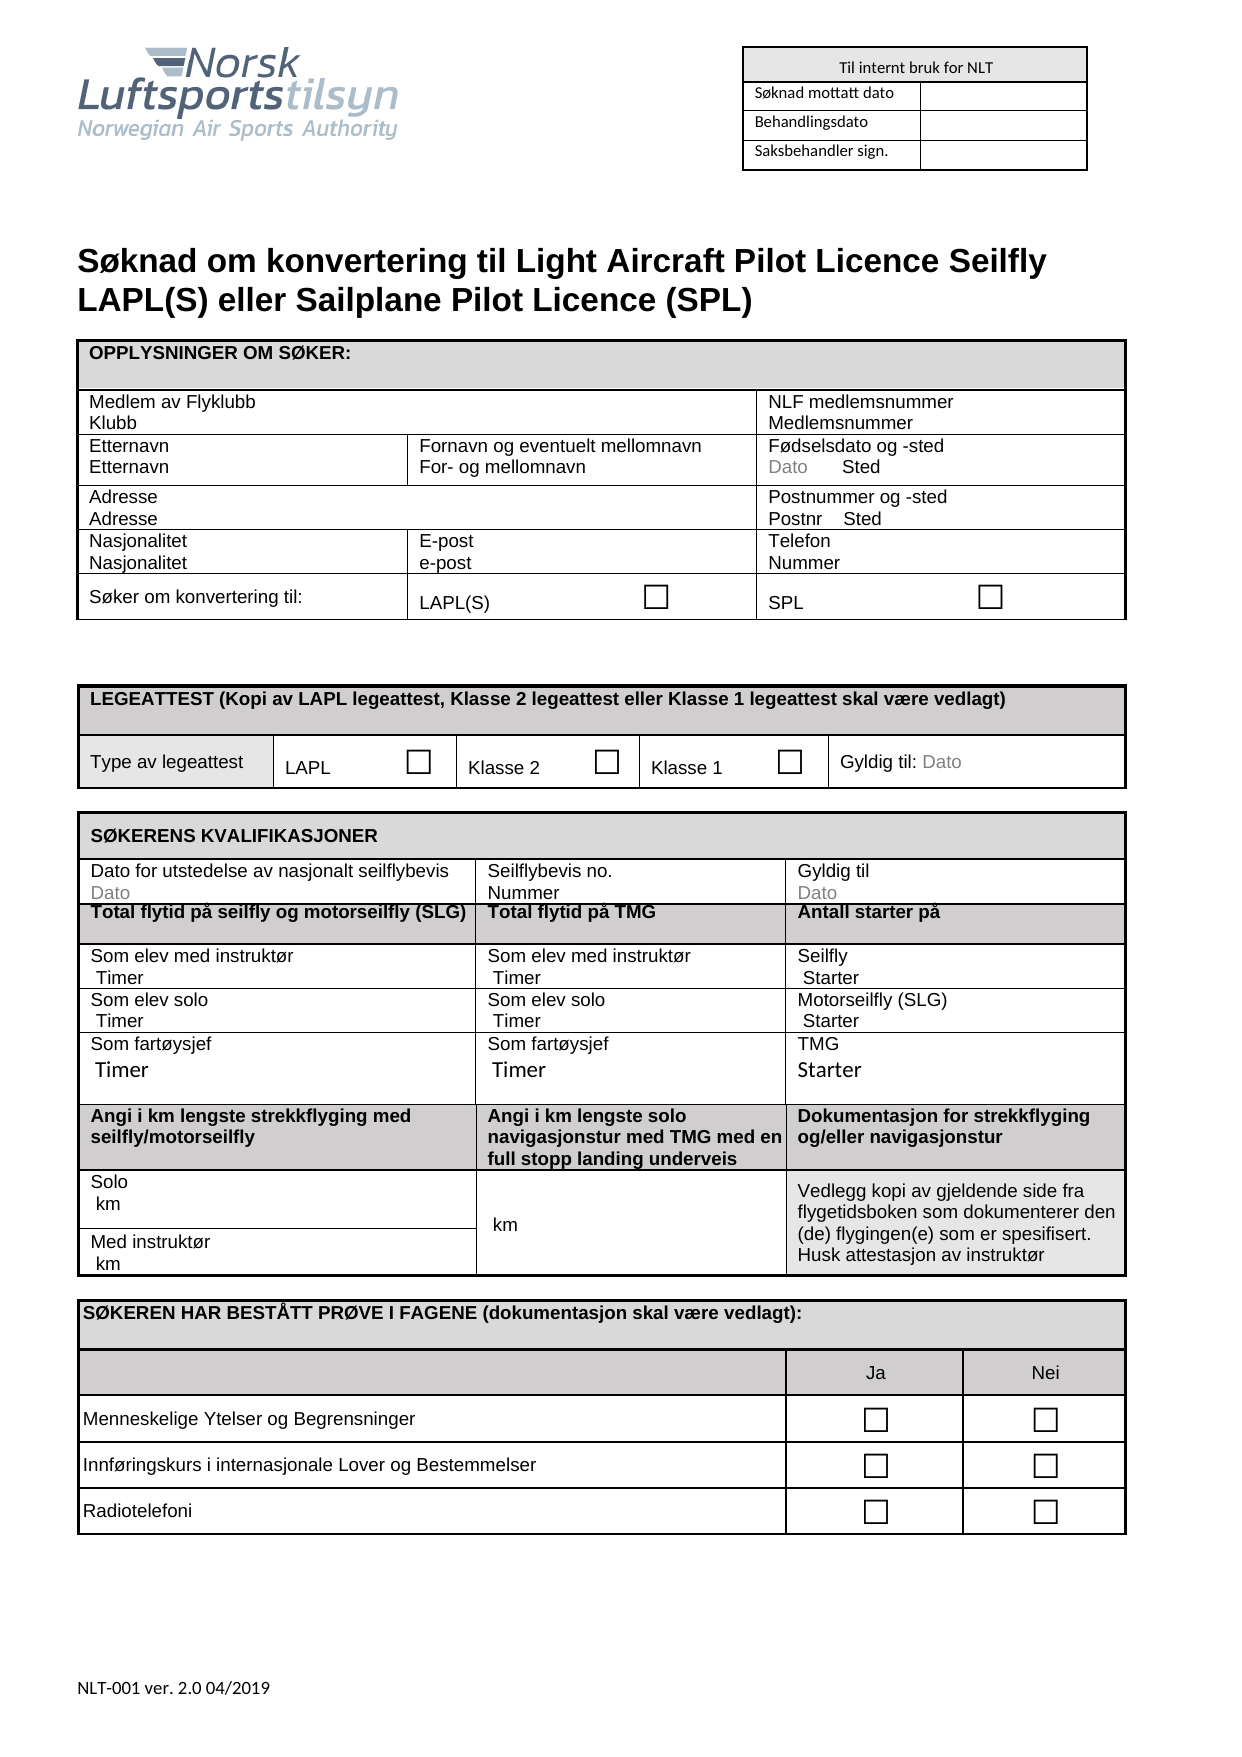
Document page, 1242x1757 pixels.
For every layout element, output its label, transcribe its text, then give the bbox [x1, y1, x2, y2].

table_cell TMG [786, 1033, 1124, 1104]
table_cell Adresse [79, 486, 756, 529]
table_cell E-post [408, 530, 756, 573]
table_cell Angi i km lengste strekkflyging med seilfly/motorseilfly [80, 1105, 476, 1169]
table_cell Saksbehandler sign. [744, 141, 920, 169]
table_cell Seilfly [786, 945, 1124, 988]
table_cell Etternavn [79, 435, 407, 485]
table_cell Med instruktør [80, 1229, 476, 1274]
table_cell [80, 1351, 785, 1394]
table_cell Gyldig til: [829, 736, 1124, 787]
table_cell Antall starter på [786, 905, 1124, 943]
table_cell [964, 1396, 1124, 1441]
table_cell Gyldig til [786, 860, 1124, 903]
table_cell Som fartøysjef [476, 1033, 785, 1104]
table_cell Dato for utstedelse av nasjonalt seilflybevis [80, 860, 475, 903]
table_cell Som elev med instruktør [80, 945, 475, 988]
table_cell LAPL [274, 736, 456, 787]
table_cell Angi i km lengste solo navigasjonstur med TMG med en full stopp landing underveis [477, 1105, 786, 1169]
table_header LEGEATTEST (Kopi av LAPL legeattest, Klasse 2 legeattest eller Klasse 1 legeattest skal være vedlagt) [80, 688, 1124, 734]
table_cell Som elev solo [476, 989, 785, 1032]
table_cell [921, 141, 1086, 169]
table_cell NLF medlemsnummer [757, 391, 1124, 434]
table_cell Radiotelefoni [80, 1489, 785, 1533]
table_cell Menneskelige Ytelser og Begrensninger [80, 1396, 785, 1441]
table_cell [921, 111, 1086, 140]
table_cell SPL [757, 574, 1124, 619]
table_cell [787, 1489, 962, 1533]
table_cell Total flytid på seilfly og motorseilfly (SLG) [80, 905, 475, 943]
table_cell Klasse 2 [457, 736, 639, 787]
table_cell Total flytid på TMG [476, 905, 785, 943]
table_cell Vedlegg kopi av gjeldende side fra flygetidsboken som dokumenterer den (de) flygingen(e) som er spesifisert. Husk attestasjon av instruktør [787, 1171, 1124, 1274]
table_cell Motorseilfly (SLG) [786, 989, 1124, 1032]
table_cell [964, 1489, 1124, 1533]
table_cell Seilflybevis no. [476, 860, 785, 903]
table_cell [787, 1443, 962, 1487]
table_header SØKERENS KVALIFIKASJONER [80, 814, 1124, 858]
table_cell Fornavn og eventuelt mellomnavn [408, 435, 756, 485]
table_cell Som elev solo [80, 989, 475, 1032]
table_cell Fødselsdato og -sted [757, 435, 1124, 485]
table_cell LAPL(S) [408, 574, 756, 619]
table_cell Søknad mottatt dato [744, 83, 920, 110]
table_cell [477, 1171, 786, 1274]
table_cell [964, 1443, 1124, 1487]
table_cell Solo [80, 1171, 476, 1228]
table_cell Behandlingsdato [744, 111, 920, 140]
table_header OPPLYSNINGER OM SØKER: [79, 342, 1124, 388]
table_cell Postnummer og -sted [757, 486, 1124, 529]
picture [77, 47, 398, 141]
table_cell [921, 83, 1086, 110]
table_cell Søker om konvertering til: [79, 574, 407, 619]
table_cell Ja [787, 1351, 962, 1394]
table_cell Nasjonalitet [79, 530, 407, 573]
table_cell Dokumentasjon for strekkflyging og/eller navigasjonstur [787, 1105, 1124, 1169]
table_cell Nei [964, 1351, 1124, 1394]
table_cell Medlem av Flyklubb [79, 391, 756, 434]
table_header Til internt bruk for NLT [744, 48, 1086, 81]
table_cell Klasse 1 [640, 736, 828, 787]
table_cell Telefon [757, 530, 1124, 573]
table_header SØKEREN HAR BESTÅTT PRØVE I FAGENE (dokumentasjon skal være vedlagt): [80, 1302, 1124, 1348]
table_cell Som fartøysjef [80, 1033, 475, 1104]
table_cell Type av legeattest [80, 736, 273, 787]
table_cell Innføringskurs i internasjonale Lover og Bestemmelser [80, 1443, 785, 1487]
text Søknad om konvertering til Light Aircraft Pilot Licence Seilfly LAPL(S) eller Sailplane Pilot Licence (SPL) [77, 241, 1137, 318]
table_cell Som elev med instruktør [476, 945, 785, 988]
table_cell [787, 1396, 962, 1441]
